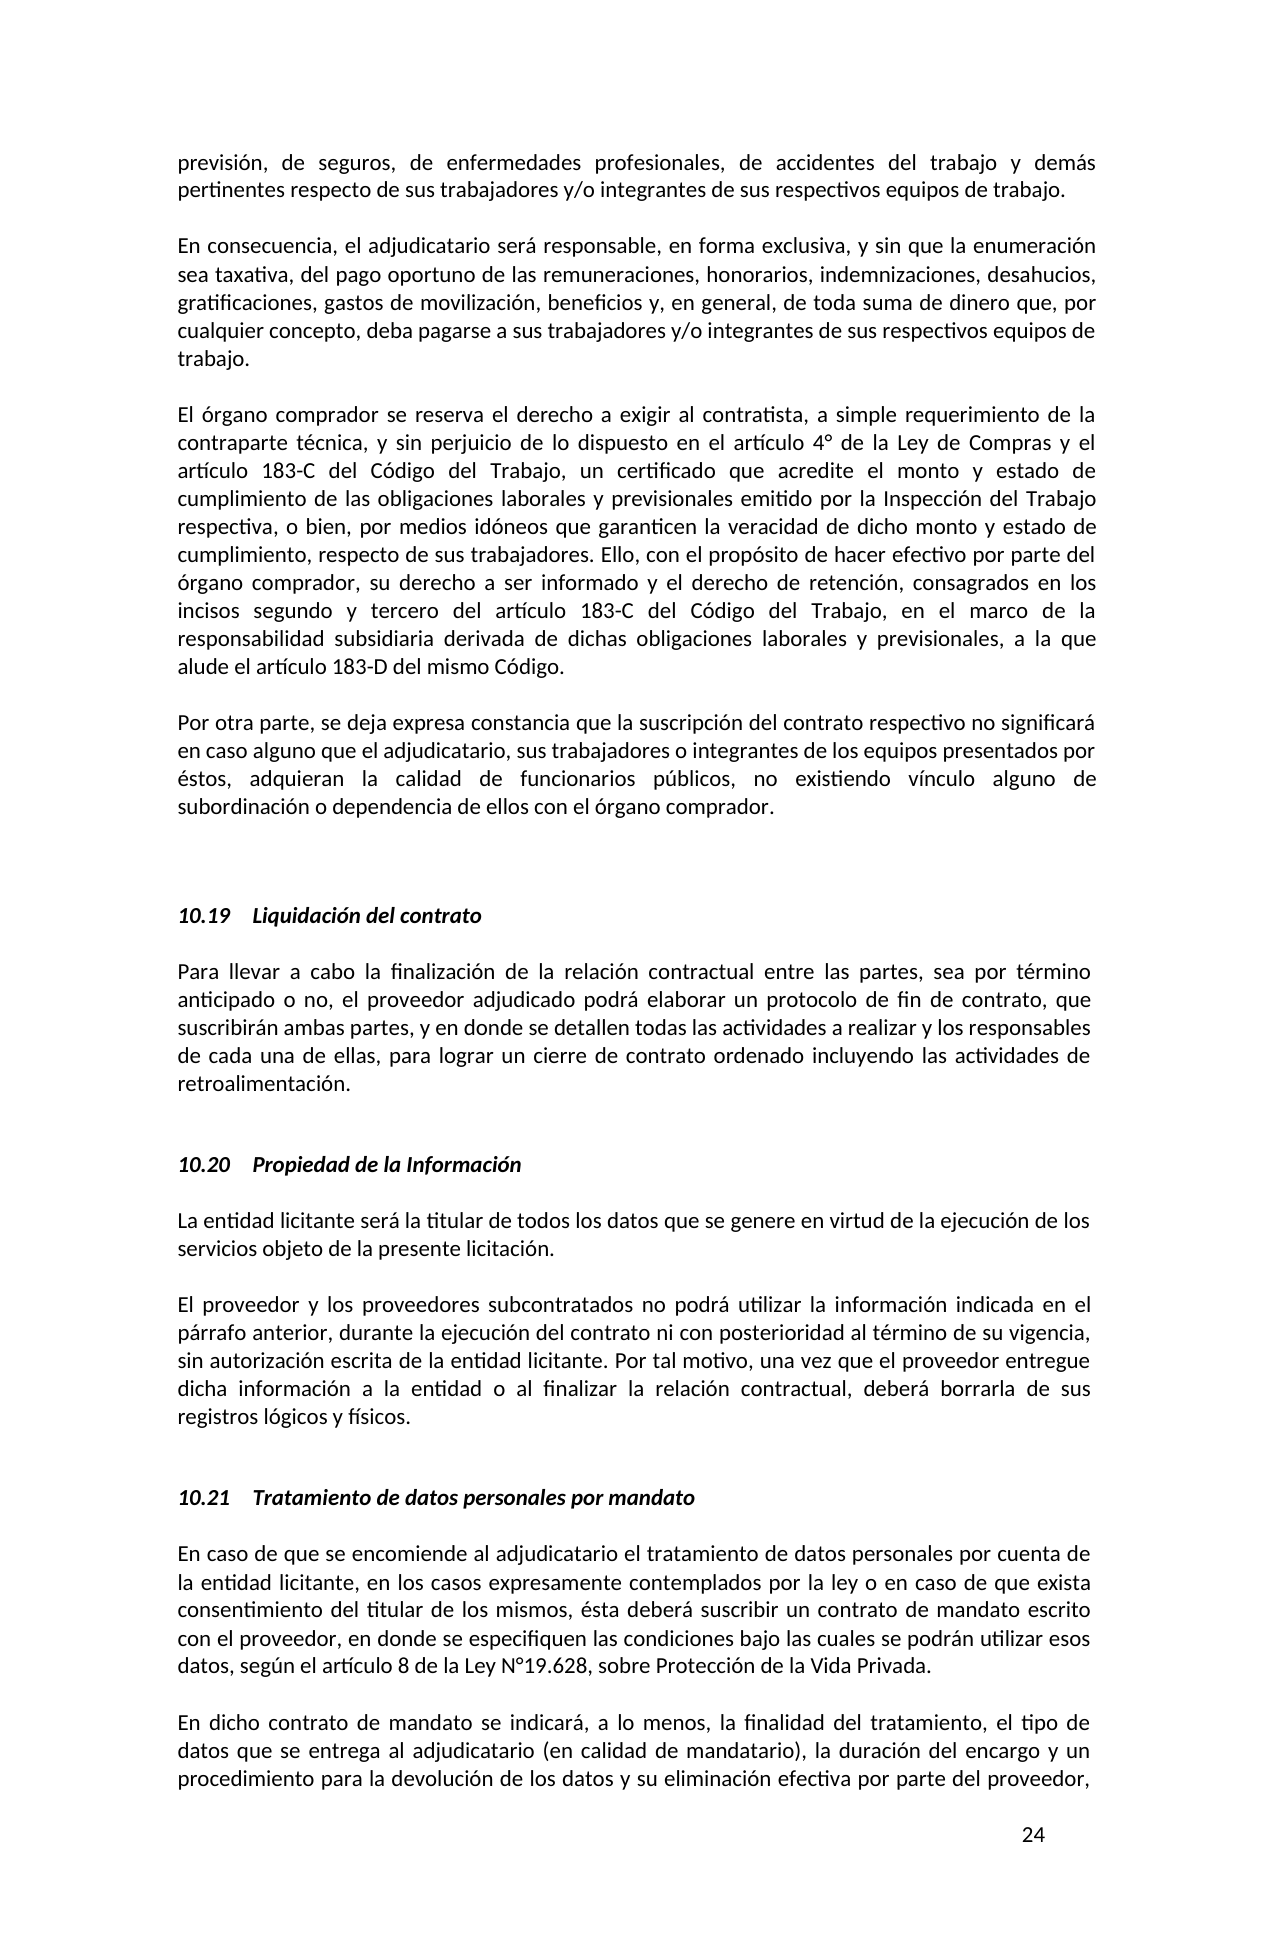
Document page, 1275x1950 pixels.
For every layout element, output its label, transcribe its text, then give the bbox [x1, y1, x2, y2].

text En caso de que se encomiende al adjudicatario el tratamiento de datos personales por cuenta de la entidad licitante, en los casos expresamente contemplados por la ley o en caso de que exista consentimiento del titular de los mismos, ésta deberá suscribir un contrato de mandato escrito con el proveedor, en donde se especifiquen las condiciones bajo las cuales se podrán utilizar esos datos, según el artículo 8 de la Ley N°19.628, sobre Protección de la Vida Privada. [177, 1539, 1093, 1680]
text La entidad licitante será la titular de todos los datos que se genere en virtud de la ejecución de los servicios objeto de la presente licitación. [177, 1206, 1093, 1262]
text Por otra parte, se deja expresa constancia que la suscripción del contrato respectivo no significará en caso alguno que el adjudicatario, sus trabajadores o integrantes de los equipos presentados por éstos, adquieran la calidad de funcionarios públicos, no existiendo vínculo alguno de subordinación o dependencia de ellos con el órgano comprador. [177, 708, 1098, 820]
text El proveedor y los proveedores subcontratados no podrá utilizar la información indicada en el párrafo anterior, durante la ejecución del contrato ni con posterioridad al término de su vigencia, sin autorización escrita de la entidad licitante. Por tal motivo, una vez que el proveedor entregue dicha información a la entidad o al finalizar la relación contractual, deberá borrarla de sus registros lógicos y físicos. [177, 1290, 1093, 1431]
subtitle Propiedad de la Información [177, 1150, 1098, 1178]
subtitle Tratamiento de datos personales por mandato [177, 1483, 1098, 1512]
text El órgano comprador se reserva el derecho a exigir al contratista, a simple requerimiento de la contraparte técnica, y sin perjuicio de lo dispuesto en el artículo 4° de la Ley de Compras y el artículo 183-C del Código del Trabajo, un certificado que acredite el monto y estado de cumplimiento de las obligaciones laborales y previsionales emitido por la Inspección del Trabajo respectiva, o bien, por medios idóneos que garanticen la veracidad de dicho monto y estado de cumplimiento, respecto de sus trabajadores. Ello, con el propósito de hacer efectivo por parte del órgano comprador, su derecho a ser informado y el derecho de retención, consagrados en los incisos segundo y tercero del artículo 183-C del Código del Trabajo, en el marco de la responsabilidad subsidiaria derivada de dichas obligaciones laborales y previsionales, a la que alude el artículo 183-D del mismo Código. [177, 400, 1098, 680]
subtitle Liquidación del contrato [177, 901, 1098, 929]
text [177, 148, 1098, 204]
text Para llevar a cabo la finalización de la relación contractual entre las partes, sea por término anticipado o no, el proveedor adjudicado podrá elaborar un protocolo de fin de contrato, que suscribirán ambas partes, y en donde se detallen todas las actividades a realizar y los responsables de cada una de ellas, para lograr un cierre de contrato ordenado incluyendo las actividades de retroalimentación. [177, 957, 1093, 1097]
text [177, 1708, 1093, 1792]
text En consecuencia, el adjudicatario será responsable, en forma exclusiva, y sin que la enumeración sea taxativa, del pago oportuno de las remuneraciones, honorarios, indemnizaciones, desahucios, gratificaciones, gastos de movilización, beneficios y, en general, de toda suma de dinero que, por cualquier concepto, deba pagarse a sus trabajadores y/o integrantes de sus respectivos equipos de trabajo. [177, 232, 1098, 372]
